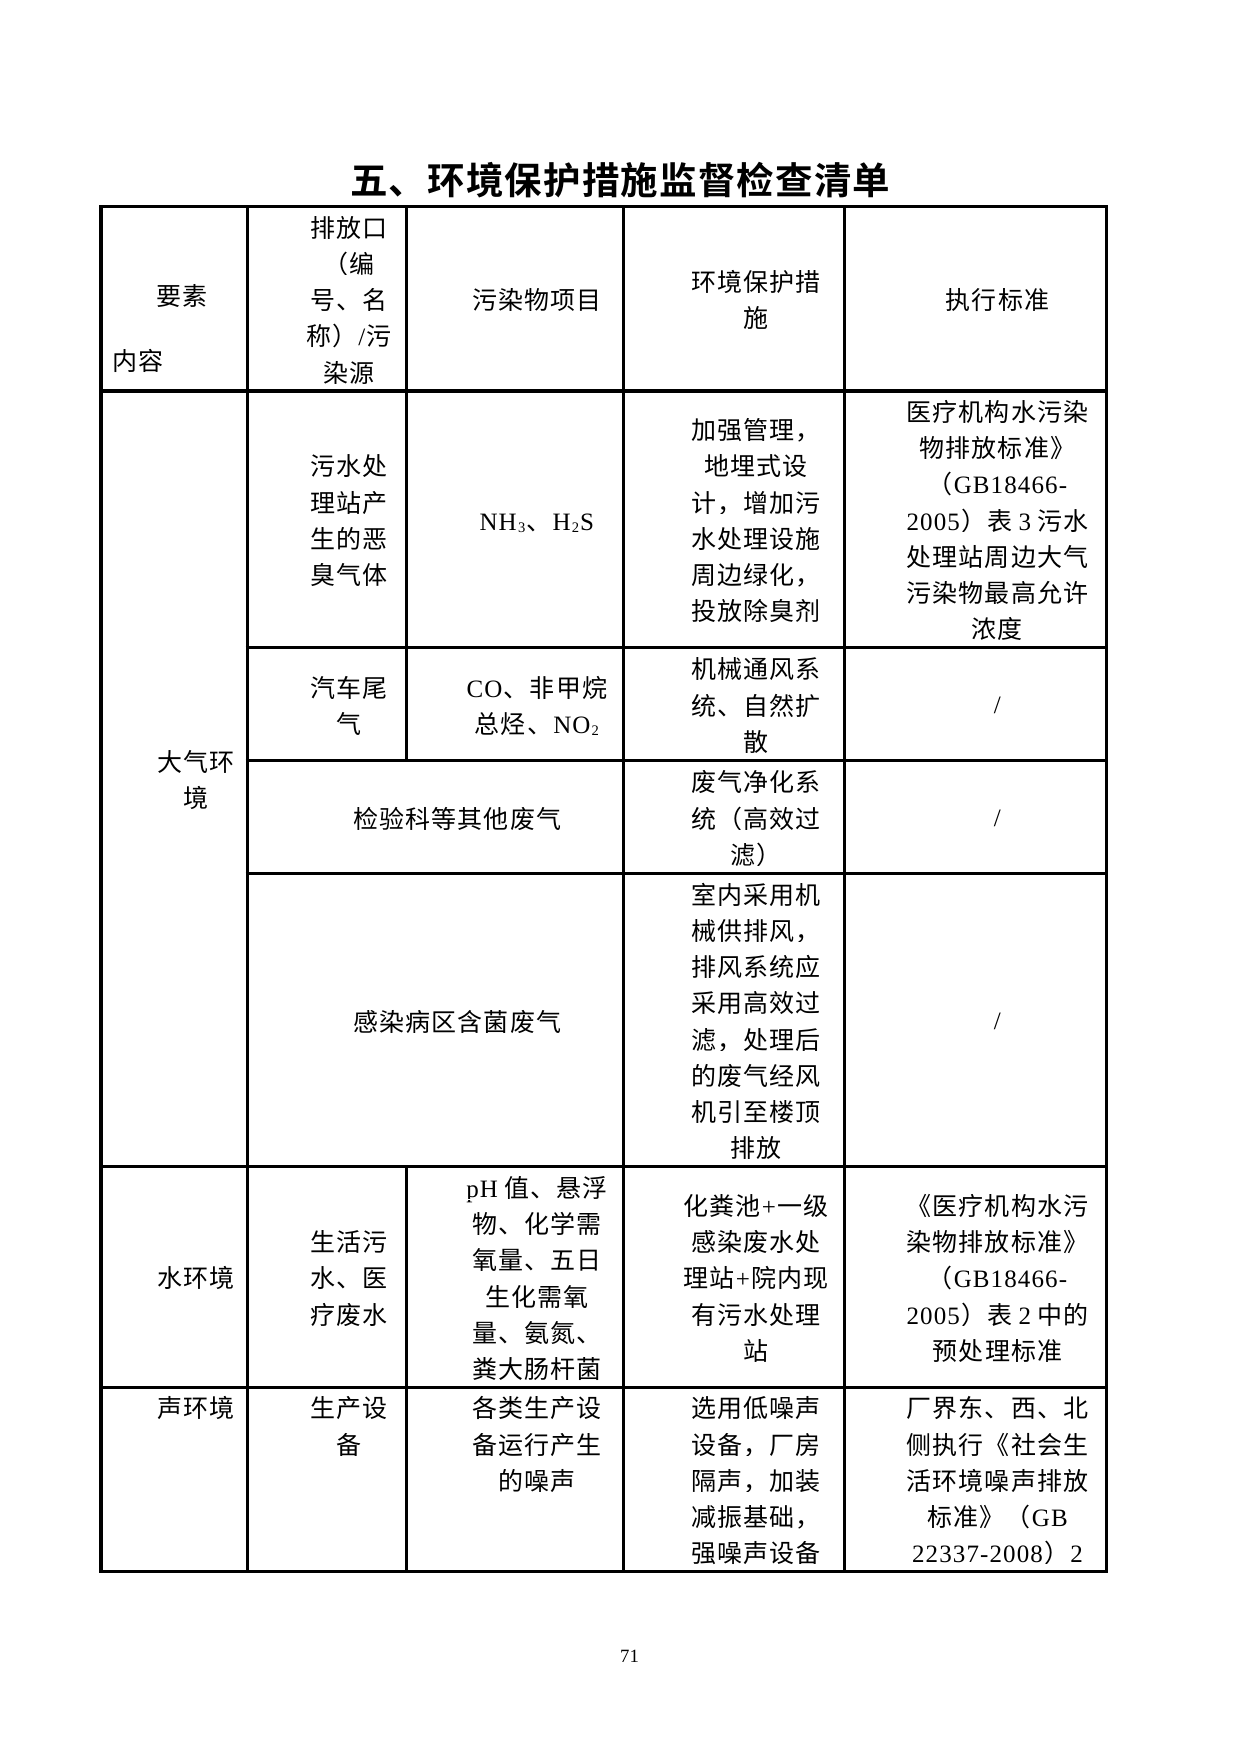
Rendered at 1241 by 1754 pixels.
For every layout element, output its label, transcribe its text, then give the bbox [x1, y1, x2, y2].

table_cell 加强管理，地埋式设计，增加污水处理设施周边绿化，投放除臭剂 [625, 393, 843, 646]
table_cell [846, 1389, 1105, 1570]
table_header 排放口（编号、名称）/污染源 [249, 208, 405, 389]
table_header 执行标准 [846, 208, 1105, 389]
table_cell NH3、H2S [408, 393, 622, 646]
table_header 要素 内容 [103, 208, 246, 389]
table_cell 大气环境 [103, 393, 246, 1165]
table_cell / [846, 875, 1105, 1165]
table_cell 废气净化系统（高效过滤） [625, 762, 843, 872]
table_cell 检验科等其他废气 [249, 762, 622, 872]
table_cell 各类生产设备运行产生的噪声 [408, 1389, 622, 1570]
table_cell 感染病区含菌废气 [249, 875, 622, 1165]
table_header 环境保护措施 [625, 208, 843, 389]
table_cell 医疗机构水污染物排放标准》（GB18466-2005）表3污水处理站周边大气污染物最高允许浓度 [846, 393, 1105, 646]
table_cell / [846, 649, 1105, 759]
table_cell 室内采用机械供排风，排风系统应采用高效过滤，处理后的废气经风机引至楼顶排放 [625, 875, 843, 1165]
table_cell 《医疗机构水污染物排放标准》（GB18466-2005）表2中的预处理标准 [846, 1168, 1105, 1386]
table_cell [625, 1389, 843, 1570]
table_cell 汽车尾气 [249, 649, 405, 759]
table_cell / [846, 762, 1105, 872]
table_cell CO、非甲烷总烃、NO2 [408, 649, 622, 759]
table_header 污染物项目 [408, 208, 622, 389]
subtitle 五、环境保护措施监督检查清单 [112, 151, 1128, 205]
table_cell pH值、悬浮物、化学需氧量、五日生化需氧量、氨氮、粪大肠杆菌 [408, 1168, 622, 1386]
table_cell 水环境 [103, 1168, 246, 1386]
table_cell 生活污水、医疗废水 [249, 1168, 405, 1386]
table_cell 污水处理站产生的恶臭气体 [249, 393, 405, 646]
table_cell 声环境 [103, 1389, 246, 1570]
table_cell 生产设备 [249, 1389, 405, 1570]
table_cell 机械通风系统、自然扩散 [625, 649, 843, 759]
table_cell 化粪池+一级感染废水处理站+院内现有污水处理站 [625, 1168, 843, 1386]
